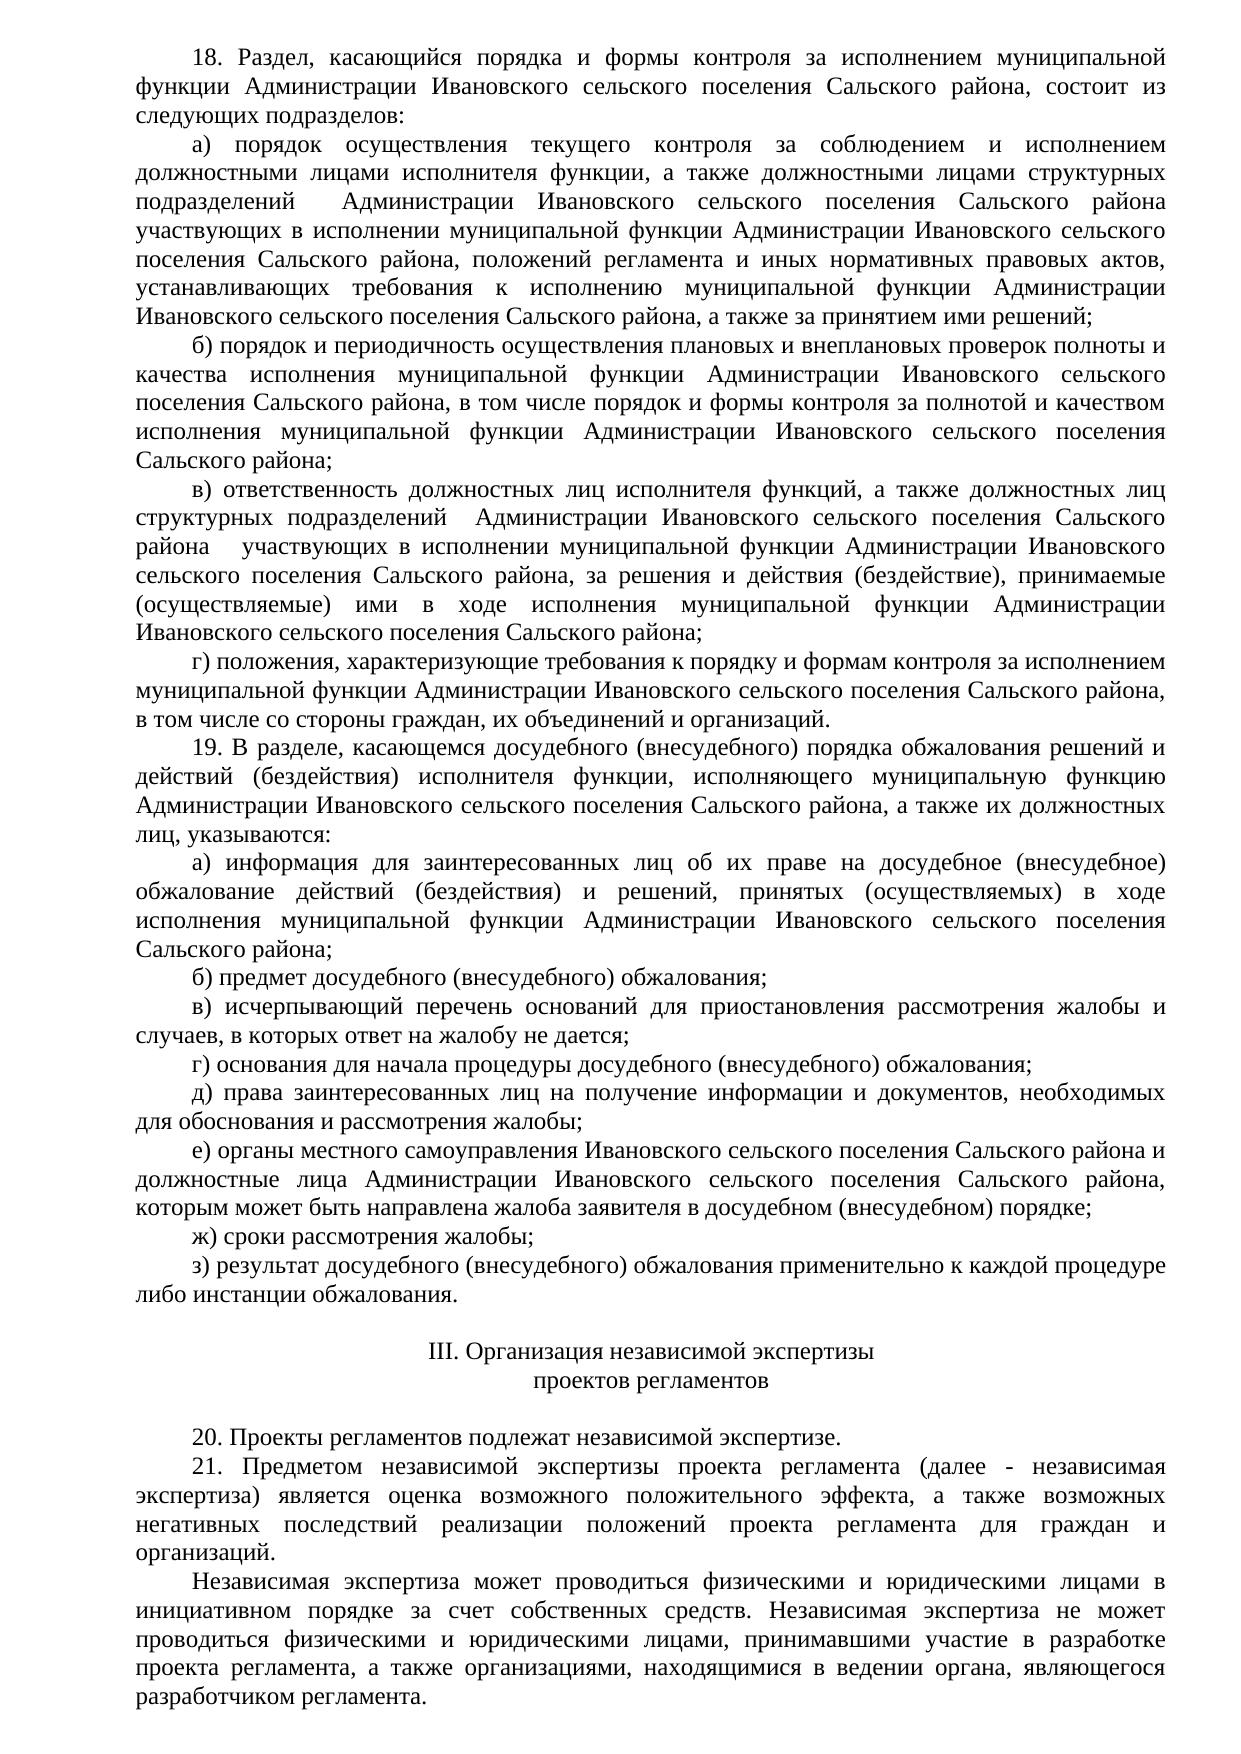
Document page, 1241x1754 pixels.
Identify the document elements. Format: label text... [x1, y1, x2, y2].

text в) ответственность должностных лиц исполнителя функций, а также должностных лиц структурных подразделений Администрации Ивановского сельского поселения Сальского района участвующих в исполнении муниципальной функции Администрации Ивановского сельского поселения Сальского района, за решения и действия (бездействие), принимаемые (осуществляемые) ими в ходе исполнения муниципальной функции Администрации Ивановского сельского поселения Сальского района; [135, 474, 1167, 646]
text 19. В разделе, касающемся досудебного (внесудебного) порядка обжалования решений и действий (бездействия) исполнителя функции, исполняющего муниципальную функцию Администрации Ивановского сельского поселения Сальского района, а также их должностных лиц, указываются: [135, 732, 1167, 847]
text б) предмет досудебного (внесудебного) обжалования; [135, 962, 1167, 991]
text 21. Предметом независимой экспертизы проекта регламента (далее - независимая экспертиза) является оценка возможного положительного эффекта, а также возможных негативных последствий реализации положений проекта регламента для граждан и организаций. [135, 1451, 1167, 1566]
text Независимая экспертиза может проводиться физическими и юридическими лицами в инициативном порядке за счет собственных средств. Независимая экспертиза не может проводиться физическими и юридическими лицами, принимавшими участие в разработке проекта регламента, а также организациями, находящимися в ведении органа, являющегося разработчиком регламента. [135, 1566, 1167, 1710]
text в) исчерпывающий перечень оснований для приостановления рассмотрения жалобы и случаев, в которых ответ на жалобу не дается; [135, 991, 1167, 1049]
text проектов регламентов [135, 1365, 1167, 1394]
text а) информация для заинтересованных лиц об их праве на досудебное (внесудебное) обжалование действий (бездействия) и решений, принятых (осуществляемых) в ходе исполнения муниципальной функции Администрации Ивановского сельского поселения Сальского района; [135, 847, 1167, 962]
text III. Организация независимой экспертизы [135, 1336, 1167, 1365]
text г) основания для начала процедуры досудебного (внесудебного) обжалования; [135, 1049, 1167, 1077]
text б) порядок и периодичность осуществления плановых и внеплановых проверок полноты и качества исполнения муниципальной функции Администрации Ивановского сельского поселения Сальского района, в том числе порядок и формы контроля за полнотой и качеством исполнения муниципальной функции Администрации Ивановского сельского поселения Сальского района; [135, 330, 1167, 474]
text д) права заинтересованных лиц на получение информации и документов, необходимых для обоснования и рассмотрения жалобы; [135, 1077, 1167, 1135]
text е) органы местного самоуправления Ивановского сельского поселения Сальского района и должностные лица Администрации Ивановского сельского поселения Сальского района, которым может быть направлена жалоба заявителя в досудебном (внесудебном) порядке; [135, 1135, 1167, 1221]
text ж) сроки рассмотрения жалобы; [135, 1221, 1167, 1250]
text 18. Раздел, касающийся порядка и формы контроля за исполнением муниципальной функции Администрации Ивановского сельского поселения Сальского района, состоит из следующих подразделов: [135, 42, 1167, 129]
text г) положения, характеризующие требования к порядку и формам контроля за исполнением муниципальной функции Администрации Ивановского сельского поселения Сальского района, в том числе со стороны граждан, их объединений и организаций. [135, 646, 1167, 732]
text а) порядок осуществления текущего контроля за соблюдением и исполнением должностными лицами исполнителя функции, а также должностными лицами структурных подразделений Администрации Ивановского сельского поселения Сальского района участвующих в исполнении муниципальной функции Администрации Ивановского сельского поселения Сальского района, положений регламента и иных нормативных правовых актов, устанавливающих требования к исполнению муниципальной функции Администрации Ивановского сельского поселения Сальского района, а также за принятием ими решений; [135, 129, 1167, 330]
text 20. Проекты регламентов подлежат независимой экспертизе. [135, 1422, 1167, 1451]
text з) результат досудебного (внесудебного) обжалования применительно к каждой процедуре либо инстанции обжалования. [135, 1250, 1167, 1307]
